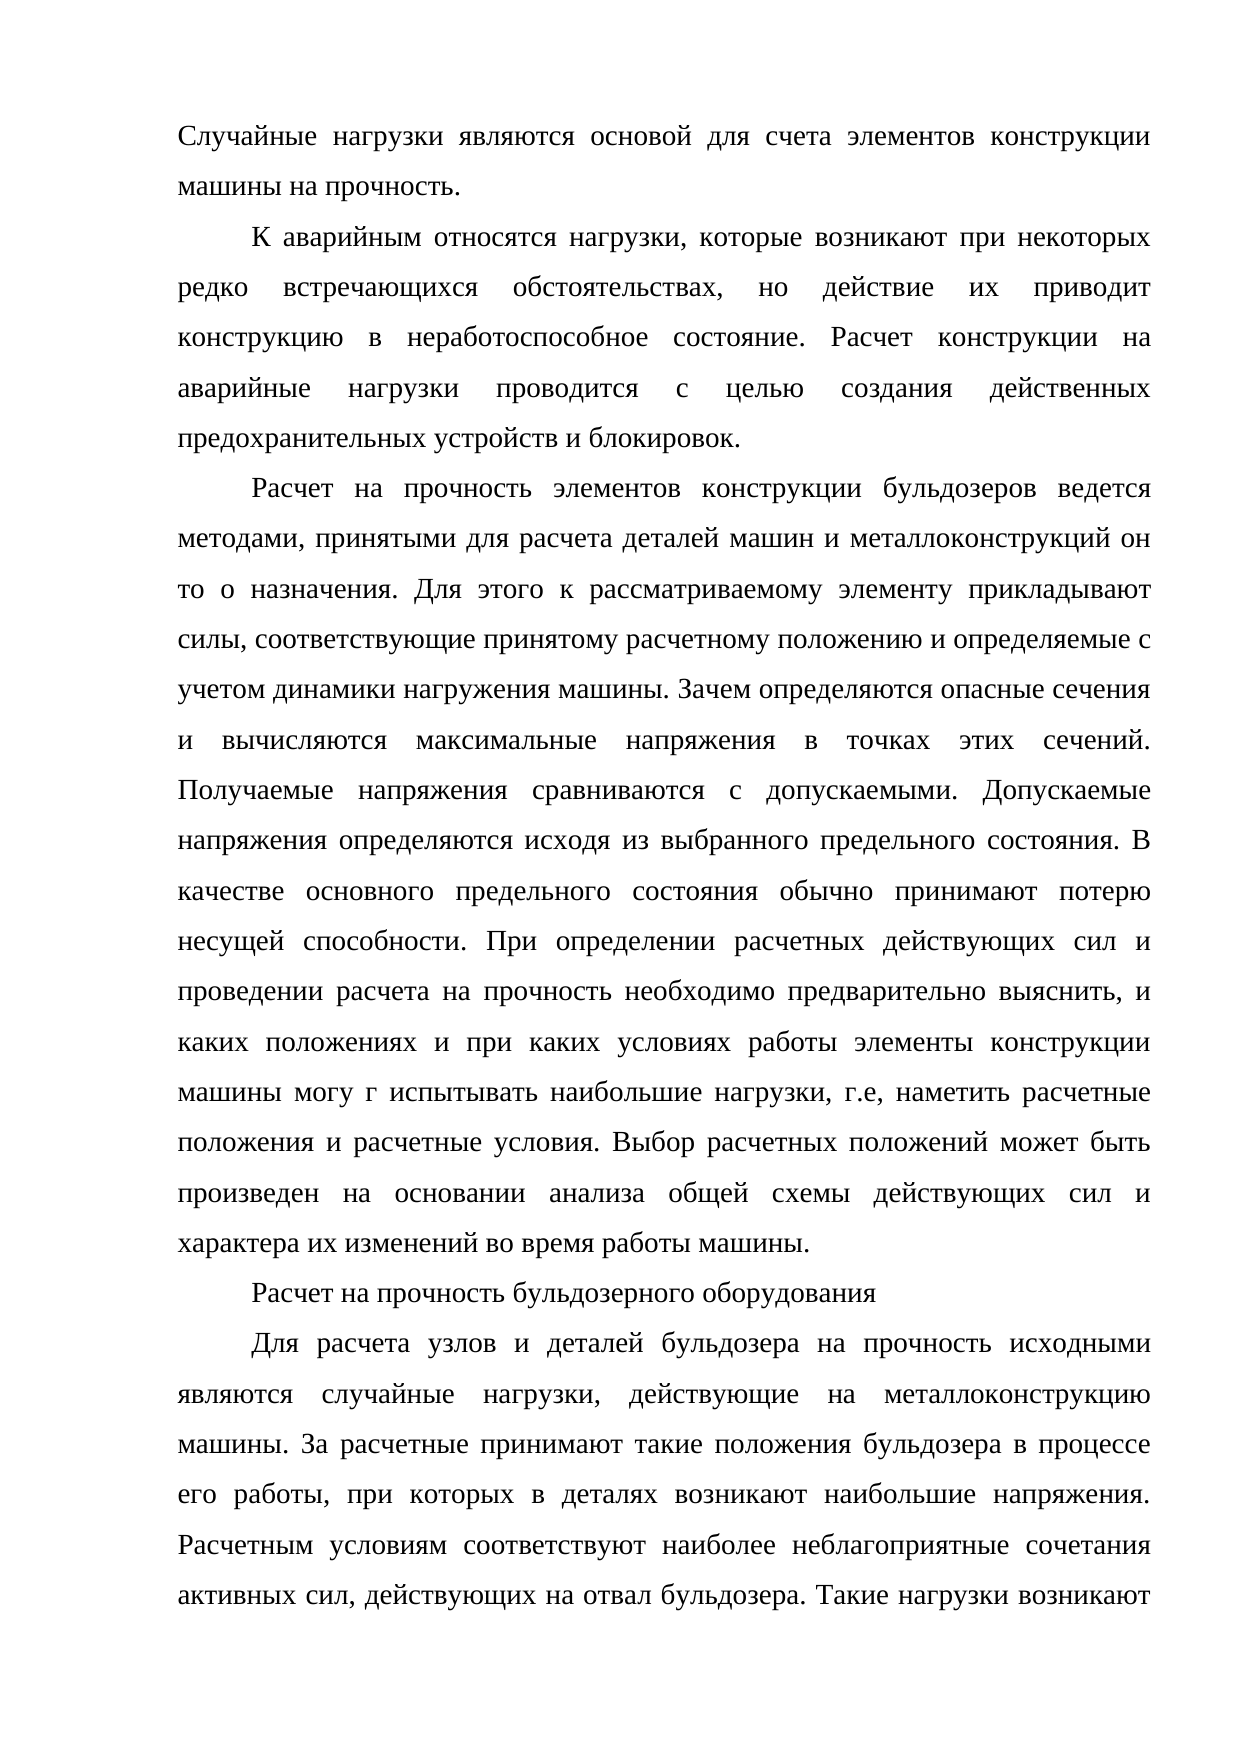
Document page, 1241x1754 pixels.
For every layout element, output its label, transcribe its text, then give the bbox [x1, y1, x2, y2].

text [177, 1326, 1152, 1611]
text Расчет на прочность бульдозерного оборудования [177, 1275, 1152, 1309]
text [177, 118, 1152, 202]
text Расчет на прочность элементов конструкции бульдозеров ведется методами, принятыми для расчета деталей машин и металлоконструкций он то о назначения. Для этого к рассматриваемому элементу прикладывают силы, соответствующие принятому расчетному положению и определяемые с учетом динамики нагружения машины. Зачем определяются опасные сечения и вычисляются максимальные напряжения в точках этих сечений. Получаемые напряжения сравниваются с допускаемыми. Допускаемые напряжения определяются исходя из выбранного предельного состояния. В качестве основного предельного состояния обычно принимают потерю несущей способности. При определении расчетных действующих сил и проведении расчета на прочность необходимо предварительно выяснить, и каких положениях и при каких условиях работы элементы конструкции машины могу г испытывать наибольшие нагрузки, г.е, наметить расчетные положения и расчетные условия. Выбор расчетных положений может быть произведен на основании анализа общей схемы действующих сил и характера их изменений во время работы машины. [177, 470, 1152, 1258]
text К аварийным относятся нагрузки, которые возникают при некоторых редко встречающихся обстоятельствах, но действие их приводит конструкцию в неработоспособное состояние. Расчет конструкции на аварийные нагрузки проводится с целью создания действенных предохранительных устройств и блокировок. [177, 219, 1152, 453]
